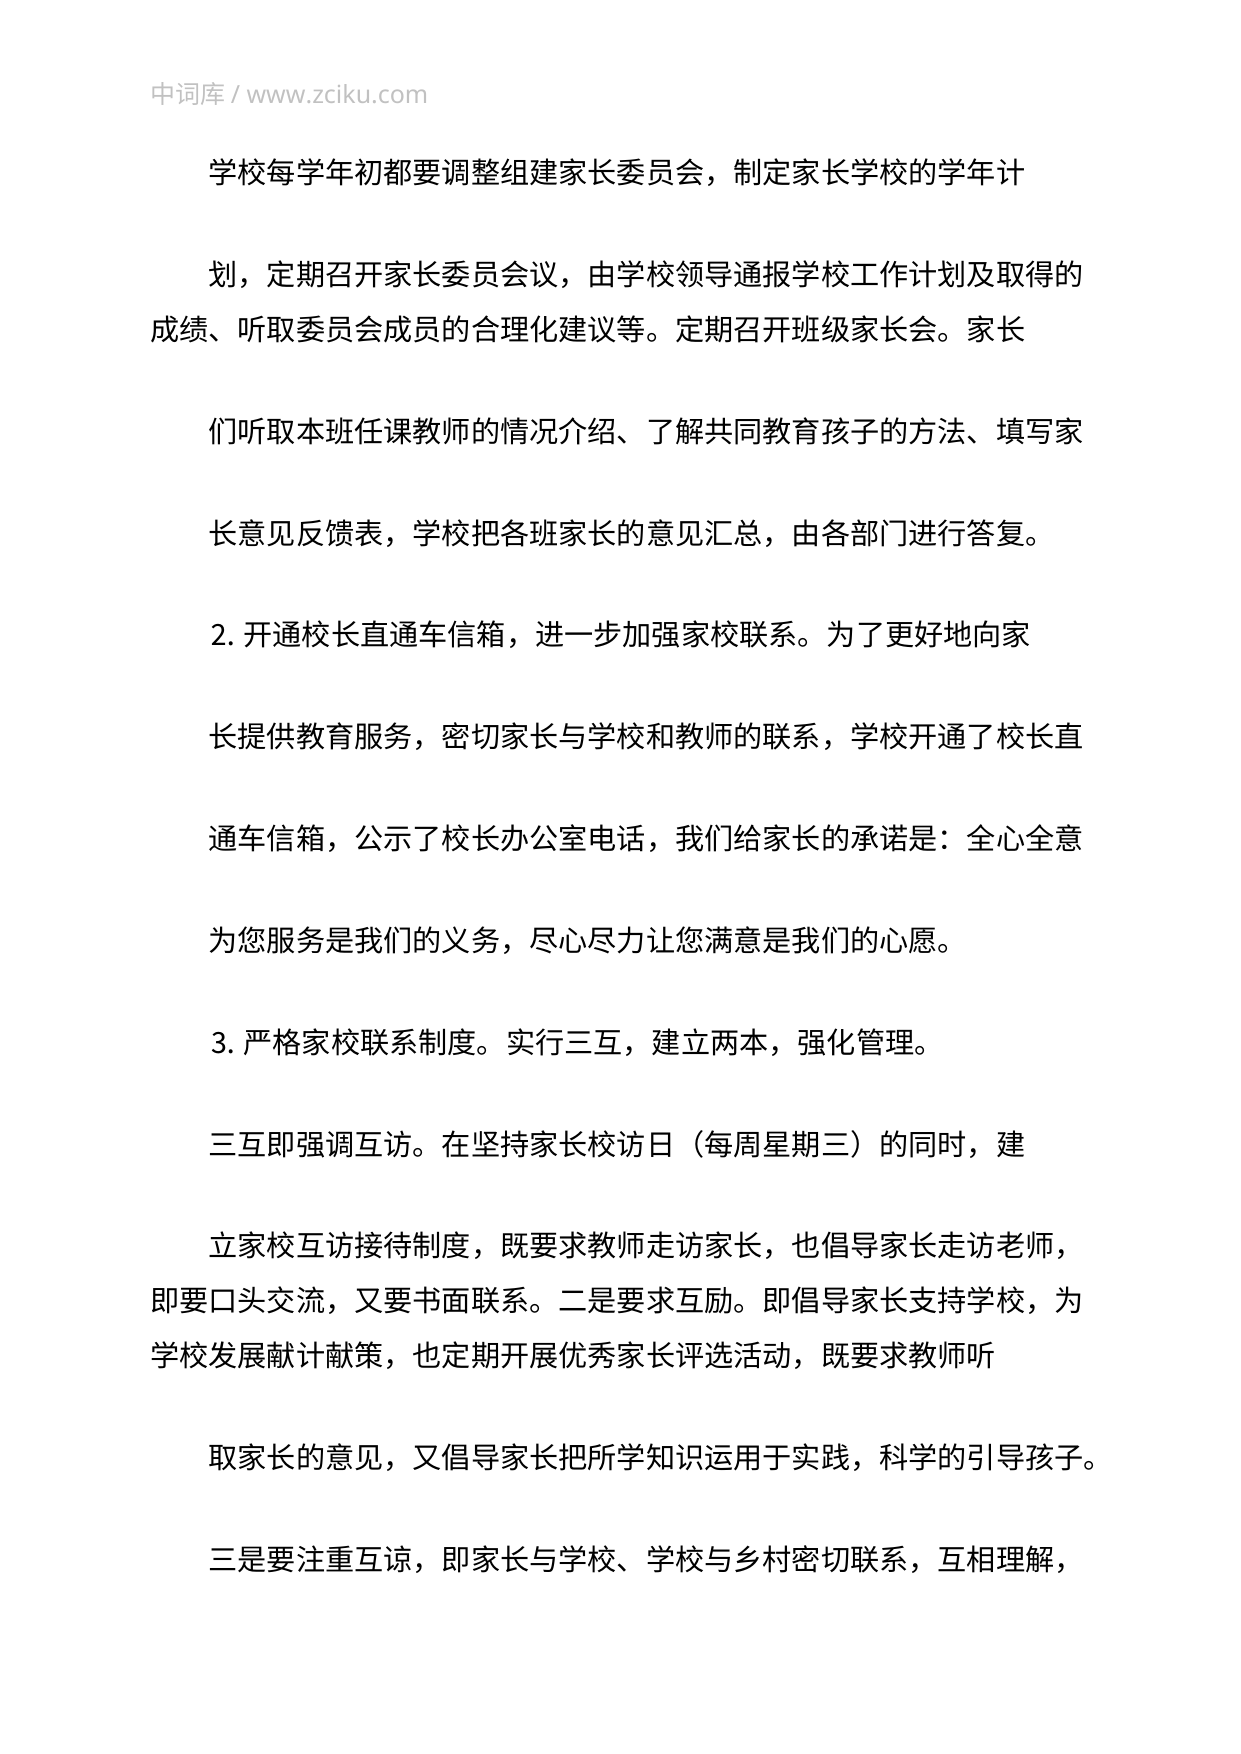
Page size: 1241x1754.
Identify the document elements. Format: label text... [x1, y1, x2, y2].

text 长意见反馈表，学校把各班家长的意见汇总，由各部门进行答复。 [150, 510, 1090, 552]
text 取家长的意见，又倡导家长把所学知识运用于实践，科学的引导孩子。 [150, 1434, 1090, 1477]
text 们听取本班任课教师的情况介绍、了解共同教育孩子的方法、填写家 [150, 408, 1090, 451]
text 划，定期召开家长委员会议，由学校领导通报学校工作计划及取得的成绩、听取委员会成员的合理化建议等。定期召开班级家长会。家长 [150, 252, 1090, 349]
text 学校每学年初都要调整组建家长委员会，制定家长学校的学年计 [150, 150, 1090, 192]
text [150, 1536, 1090, 1579]
text ⒉开通校长直通车信箱，进一步加强家校联系。为了更好地向家 [150, 612, 1090, 654]
text ⒊严格家校联系制度。实行三互，建立两本，强化管理。 [150, 1019, 1090, 1062]
text 立家校互访接待制度，既要求教师走访家长，也倡导家长走访老师，即要口头交流，又要书面联系。二是要求互励。即倡导家长支持学校，为学校发展献计献策，也定期开展优秀家长评选活动，既要求教师听 [150, 1223, 1090, 1375]
text 三互即强调互访。在坚持家长校访日（每周星期三）的同时，建 [150, 1121, 1090, 1163]
text 通车信箱，公示了校长办公室电话，我们给家长的承诺是：全心全意 [150, 816, 1090, 858]
text 长提供教育服务，密切家长与学校和教师的联系，学校开通了校长直 [150, 714, 1090, 756]
text 为您服务是我们的义务，尽心尽力让您满意是我们的心愿。 [150, 917, 1090, 960]
